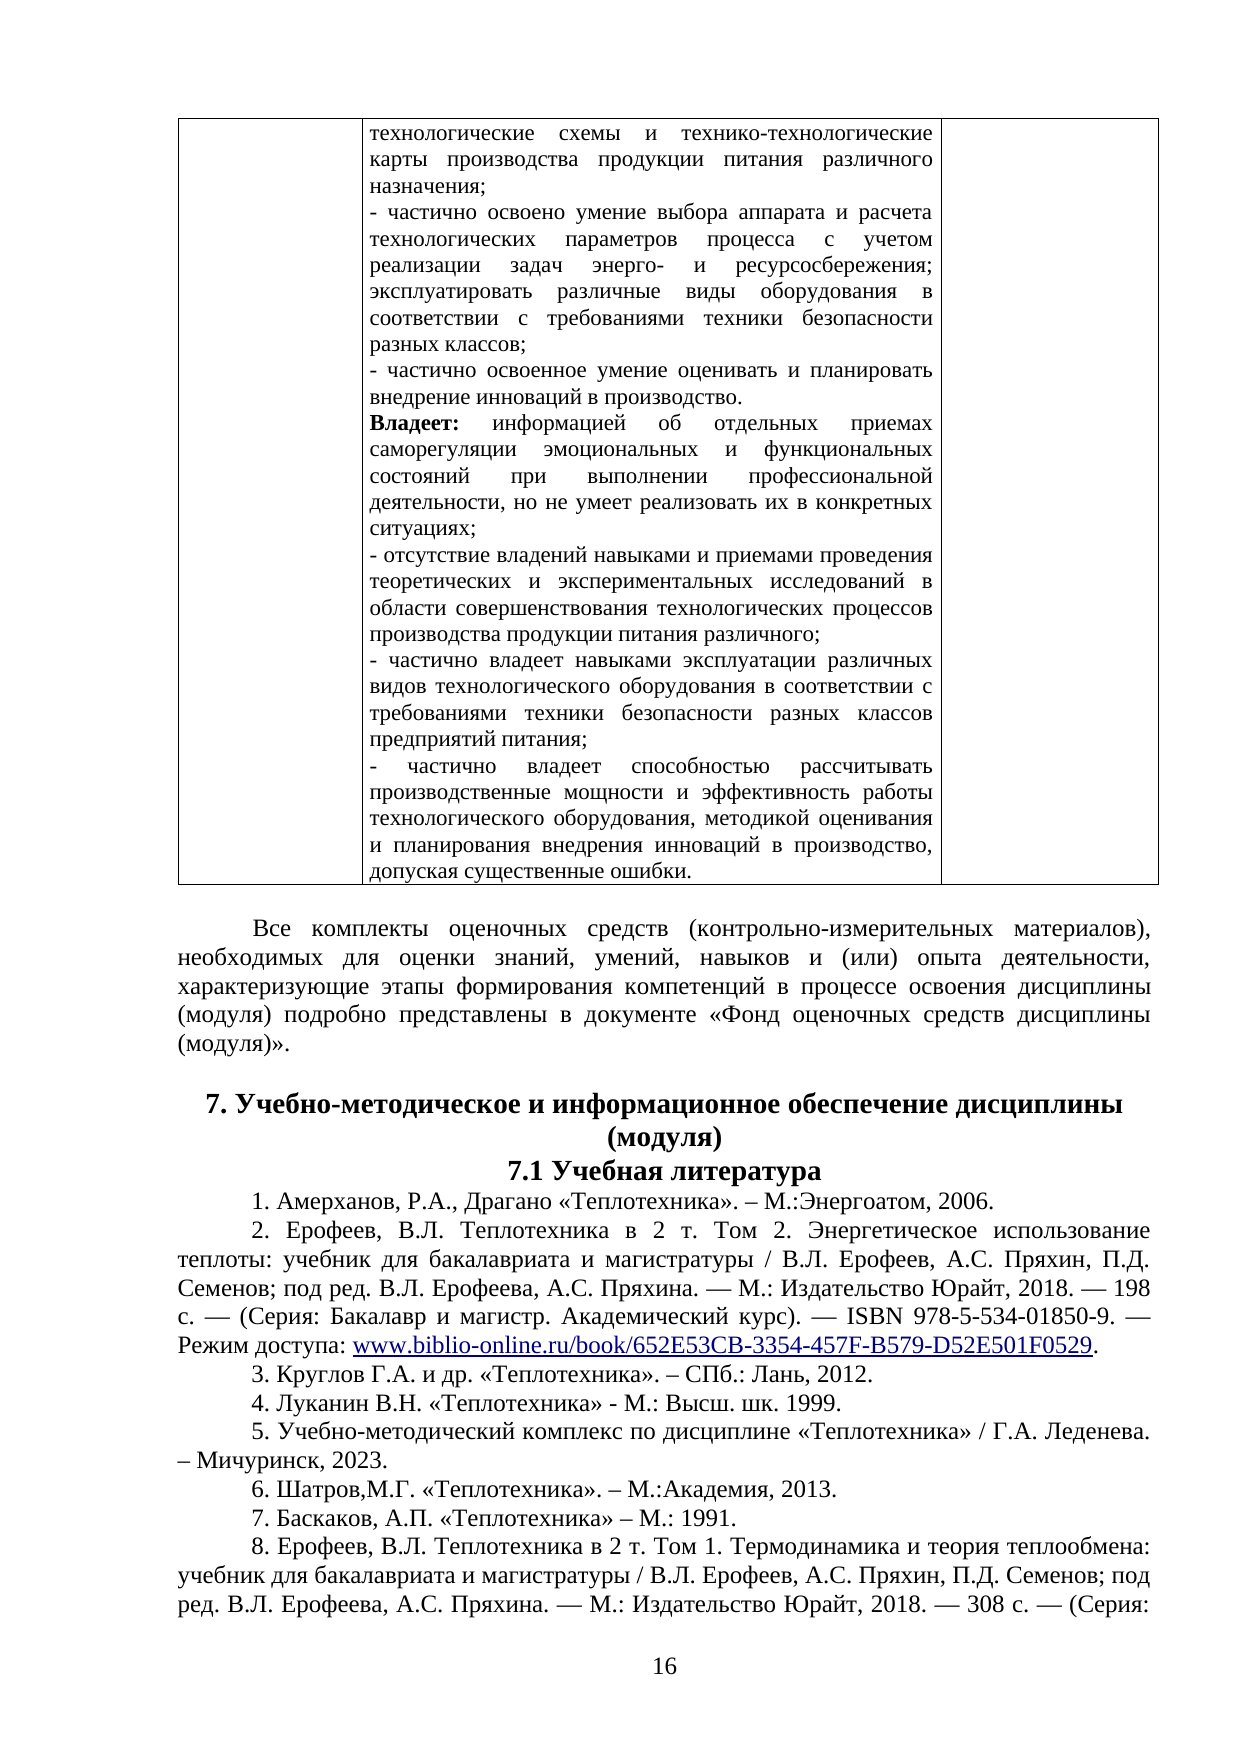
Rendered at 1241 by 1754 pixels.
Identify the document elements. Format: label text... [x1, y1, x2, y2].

text 7. Учебно-методическое и информационное обеспечение дисциплины (модуля) [177, 1086, 1152, 1153]
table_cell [942, 119, 1158, 883]
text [177, 1531, 1152, 1618]
text 1. Амерханов, Р.А., Драгано «Теплотехника». – М.:Энергоатом, 2006. [177, 1186, 1152, 1215]
text 7.1 Учебная литература [177, 1153, 1152, 1186]
text 5. Учебно-методический комплекс по дисциплине «Теплотехника» / Г.А. Леденева. – Мичуринск, 2023. [177, 1416, 1152, 1474]
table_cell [363, 119, 941, 883]
text 7. Баскаков, А.П. «Теплотехника» – М.: 1991. [177, 1503, 1152, 1531]
text 3. Круглов Г.А. и др. «Теплотехника». – СПб.: Лань, 2012. [177, 1359, 1152, 1388]
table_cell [179, 119, 362, 883]
text Все комплекты оценочных средств (контрольно-измерительных материалов), необходимых для оценки знаний, умений, навыков и (или) опыта деятельности, характеризующие этапы формирования компетенций в процессе освоения дисциплины (модуля) подробно представлены в документе «Фонд оценочных средств дисциплины (модуля)». [177, 913, 1152, 1057]
text 4. Луканин В.Н. «Теплотехника» - М.: Высш. шк. 1999. [177, 1388, 1152, 1416]
text 6. Шатров,М.Г. «Теплотехника». – М.:Академия, 2013. [177, 1474, 1152, 1503]
text 2. Ерофеев, В.Л. Теплотехника в 2 т. Том 2. Энергетическое использование теплоты: учебник для бакалавриата и магистратуры / В.Л. Ерофеев, А.С. Пряхин, П.Д. Семенов; под ред. В.Л. Ерофеева, А.С. Пряхина. — М.: Издательство Юрайт, 2018. — 198 с. — (Серия: Бакалавр и магистр. Академический курс). — ISBN 978-5-534-01850-9. — Режим доступа: www.biblio-online.ru/book/652E53CB-3354-457F-B579-D52E501F0529. [177, 1215, 1152, 1359]
